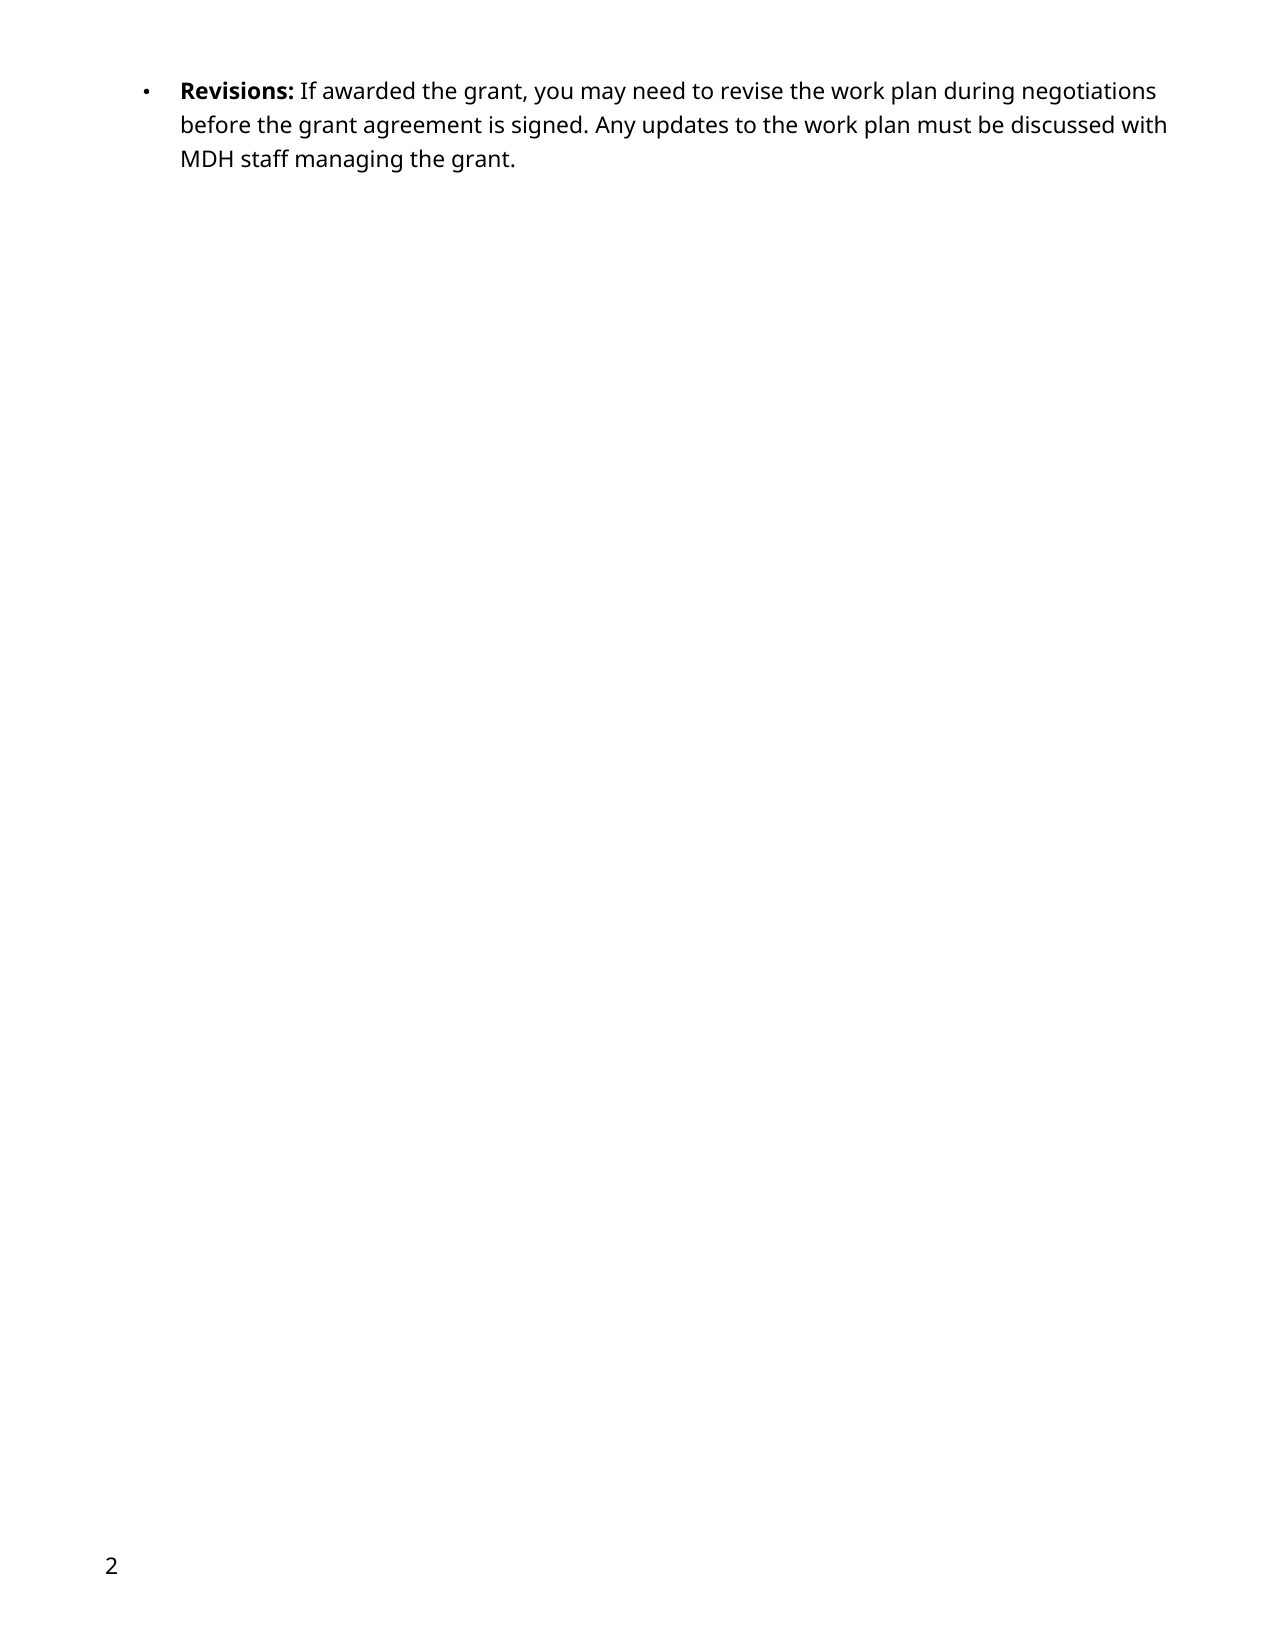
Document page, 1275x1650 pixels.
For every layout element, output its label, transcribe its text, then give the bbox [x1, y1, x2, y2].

list Revisions: If awarded the grant, you may need to revise the work plan during negotiations before the grant agreement is signed. Any updates to the work plan must be discussed with MDH staff managing the grant. [142, 75, 1170, 174]
